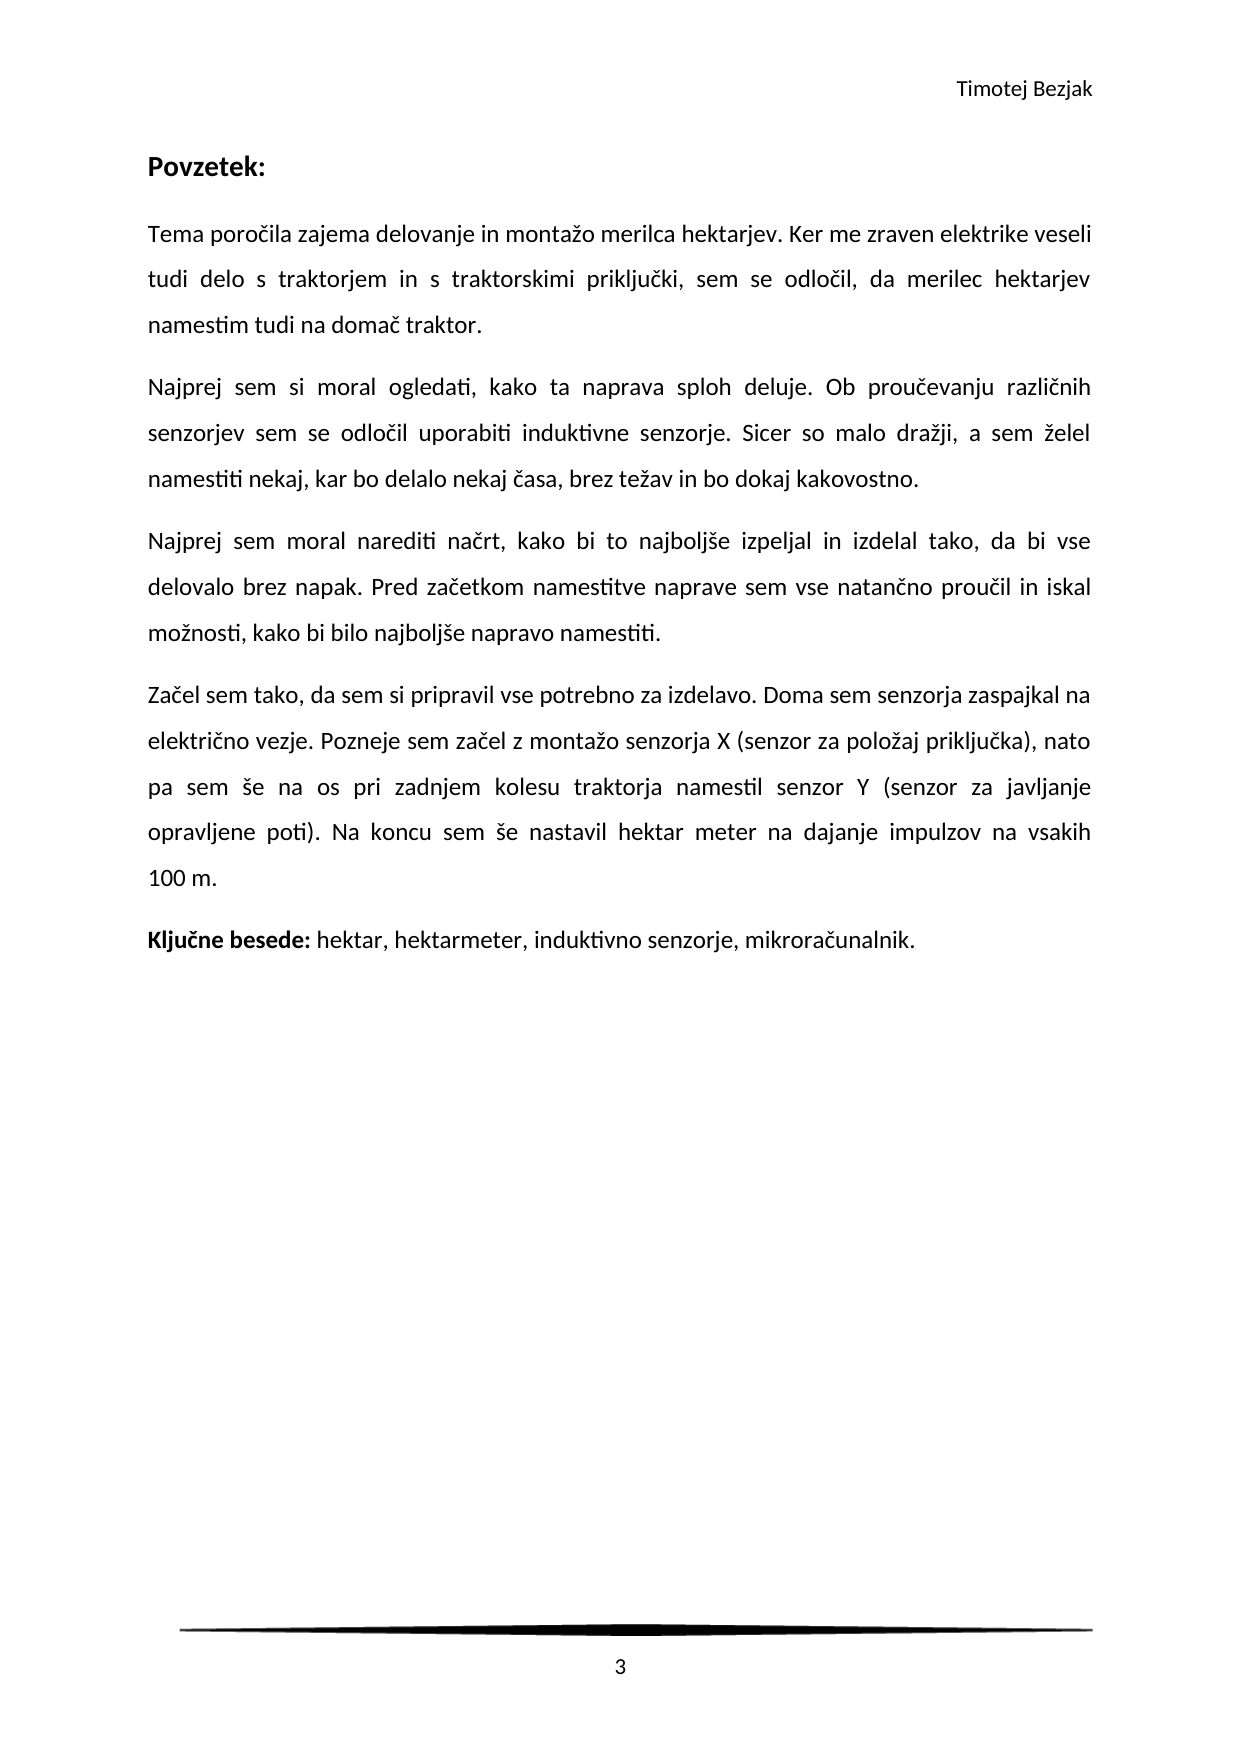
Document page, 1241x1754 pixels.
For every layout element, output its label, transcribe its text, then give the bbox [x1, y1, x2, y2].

text Najprej sem moral narediti načrt, kako bi to najboljše izpeljal in izdelal tako, da bi vse delovalo brez napak. Pred začetkom namestitve naprave sem vse natančno proučil in iskal možnosti, kako bi bilo najboljše napravo namestiti. [148, 525, 1093, 647]
text Ključne besede: hektar, hektarmeter, induktivno senzorje, mikroračunalnik. [148, 924, 1093, 955]
text Tema poročila zajema delovanje in montažo merilca hektarjev. Ker me zraven elektrike veseli tudi delo s traktorjem in s traktorskimi priključki, sem se odločil, da merilec hektarjev namestim tudi na domač traktor. [148, 218, 1093, 340]
text Začel sem tako, da sem si pripravil vse potrebno za izdelavo. Doma sem senzorja zaspajkal na električno vezje. Pozneje sem začel z montažo senzorja X (senzor za položaj priključka), nato pa sem še na os pri zadnjem kolesu traktorja namestil senzor Y (senzor za javljanje opravljene poti). Na koncu sem še nastavil hektar meter na dajanje impulzov na vsakih 100 m. [148, 679, 1093, 893]
text Povzetek: [148, 148, 1093, 183]
picture [179, 1624, 1093, 1636]
text Najprej sem si moral ogledati, kako ta naprava sploh deluje. Ob proučevanju različnih senzorjev sem se odločil uporabiti induktivne senzorje. Sicer so malo dražji, a sem želel namestiti nekaj, kar bo delalo nekaj časa, brez težav in bo dokaj kakovostno. [148, 372, 1093, 493]
